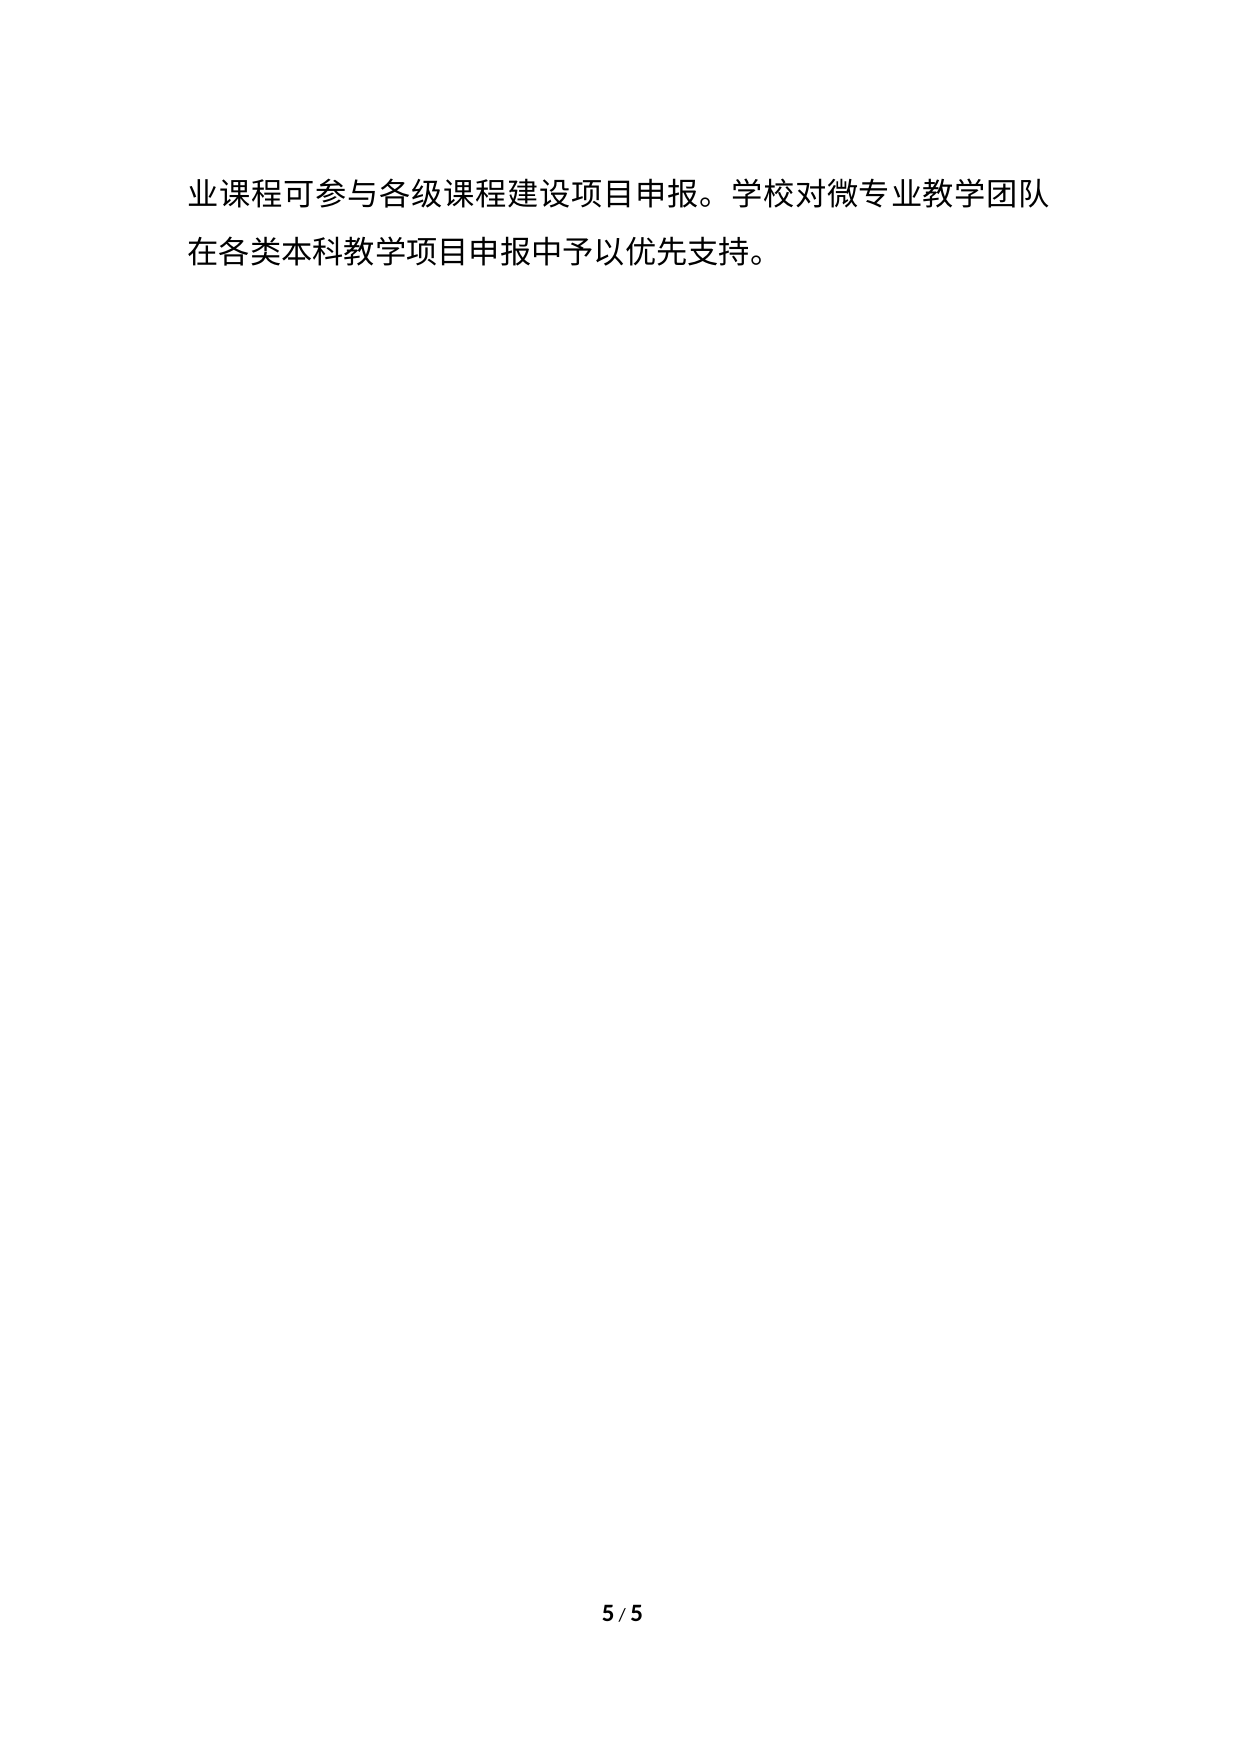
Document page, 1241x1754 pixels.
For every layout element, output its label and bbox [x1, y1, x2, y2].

text [187, 158, 1053, 275]
